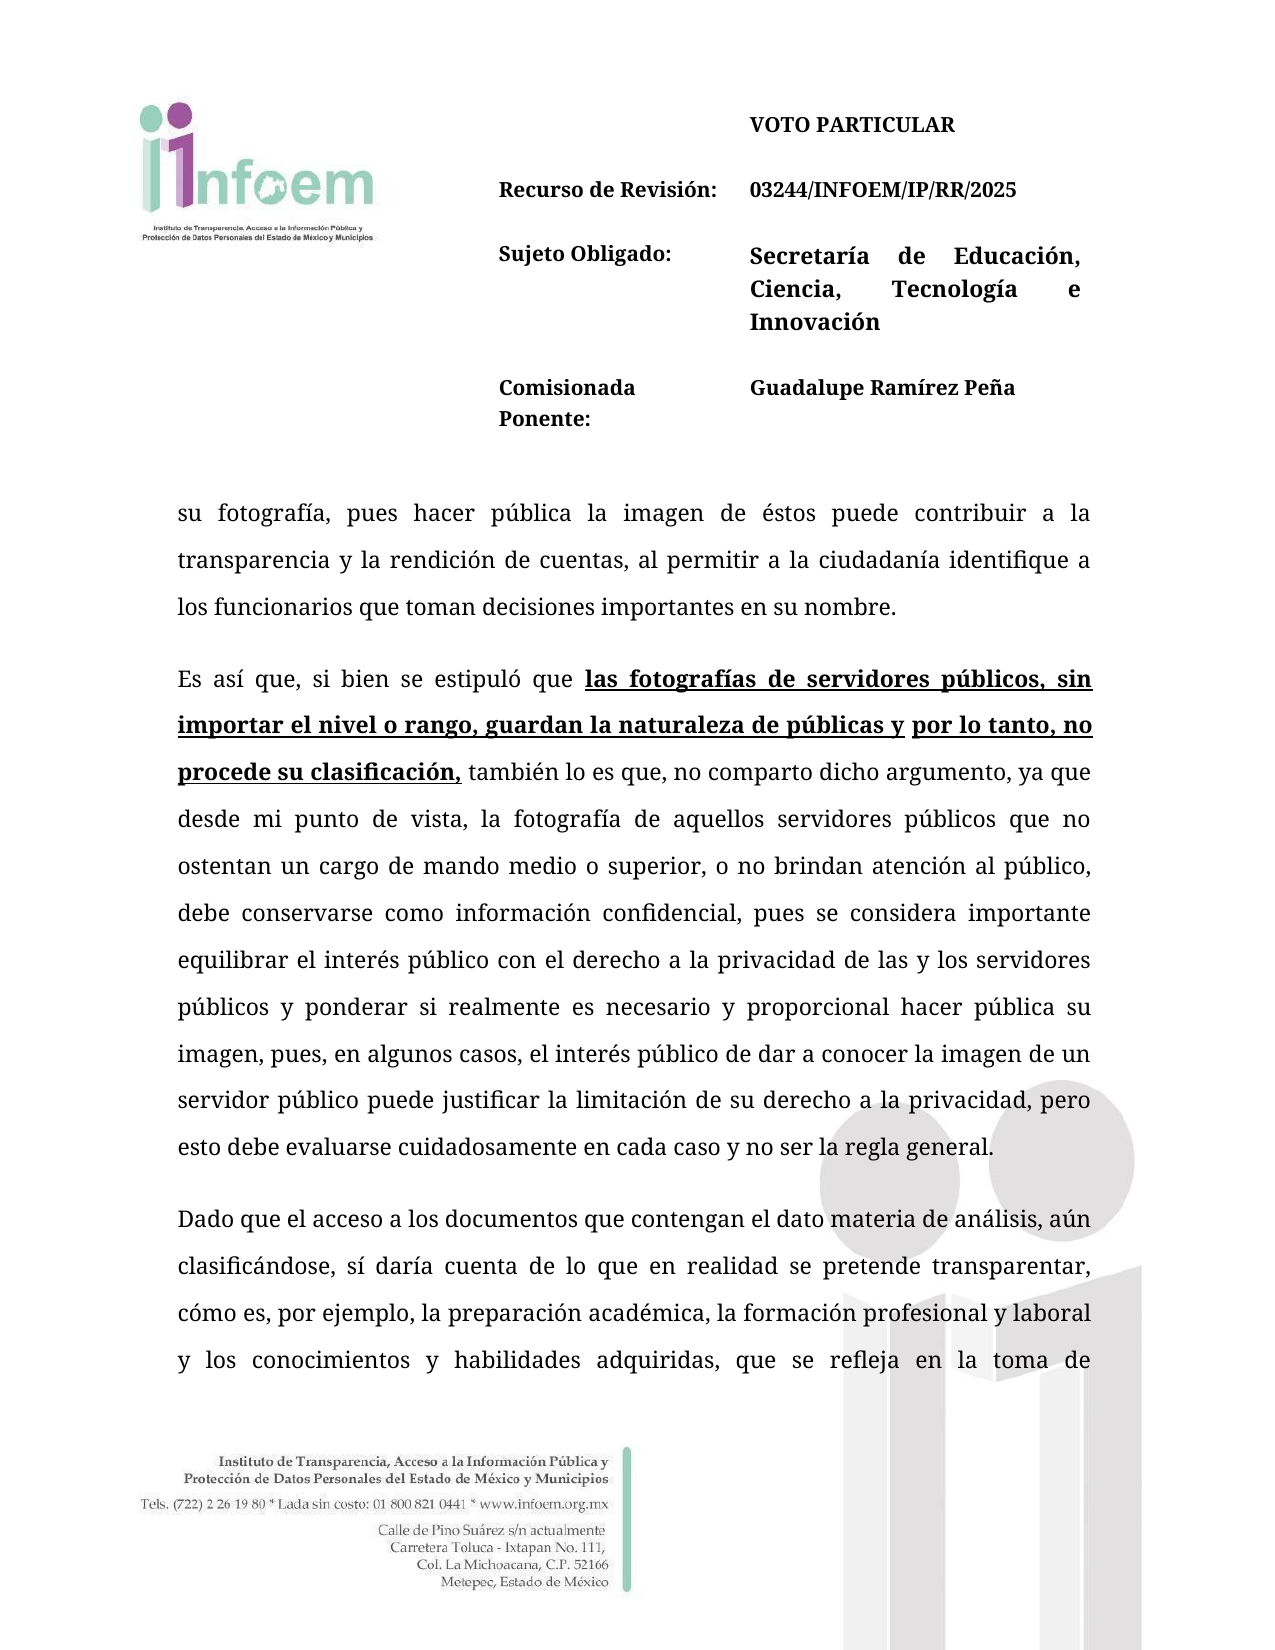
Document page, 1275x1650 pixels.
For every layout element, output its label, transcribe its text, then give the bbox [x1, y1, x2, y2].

picture [24, 42, 1259, 1650]
text Es así que, si bien se estipuló que las fotografías de servidores públicos, sin importar el nivel o rango, guardan la naturaleza de públicas y por lo tanto, no procede su clasificación, también lo es que, no comparto dicho argumento, ya que desde mi punto de vista, la fotografía de aquellos servidores públicos que no ostentan un cargo de mando medio o superior, o no brindan atención al público, debe conservarse como información confidencial, pues se considera importante equilibrar el interés público con el derecho a la privacidad de las y los servidores públicos y ponderar si realmente es necesario y proporcional hacer pública su imagen, pues, en algunos casos, el interés público de dar a conocer la imagen de un servidor público puede justificar la limitación de su derecho a la privacidad, pero esto debe evaluarse cuidadosamente en cada caso y no ser la regla general. [177, 663, 1092, 1163]
text Por lo que, dado el interés público que revisten las funciones de las y los servidores públicos que dan atención al público, así como de aquellos que cuenten con la calidad de mando medio o superior, la suscrita comparte que se debe dejar visible su fotografía, pues hacer pública la imagen de éstos puede contribuir a la transparencia y la rendición de cuentas, al permitir a la ciudadanía identifique a los funcionarios que toman decisiones importantes en su nombre. [177, 497, 1092, 622]
text Dado que el acceso a los documentos que contengan el dato materia de análisis, aún clasificándose, sí daría cuenta de lo que en realidad se pretende transparentar, cómo es, por ejemplo, la preparación académica, la formación profesional y laboral y los conocimientos y habilidades adquiridas, que se refleja en la toma de decisiones para el óptimo desempeño de las funciones para las cuales fueron designados, la idoneidad para ocupar un cargo, entre otros aspectos, pues el hecho de clasificar la fotografía no le resta validez a los documentos para los fines señalados. [177, 1203, 1092, 1375]
